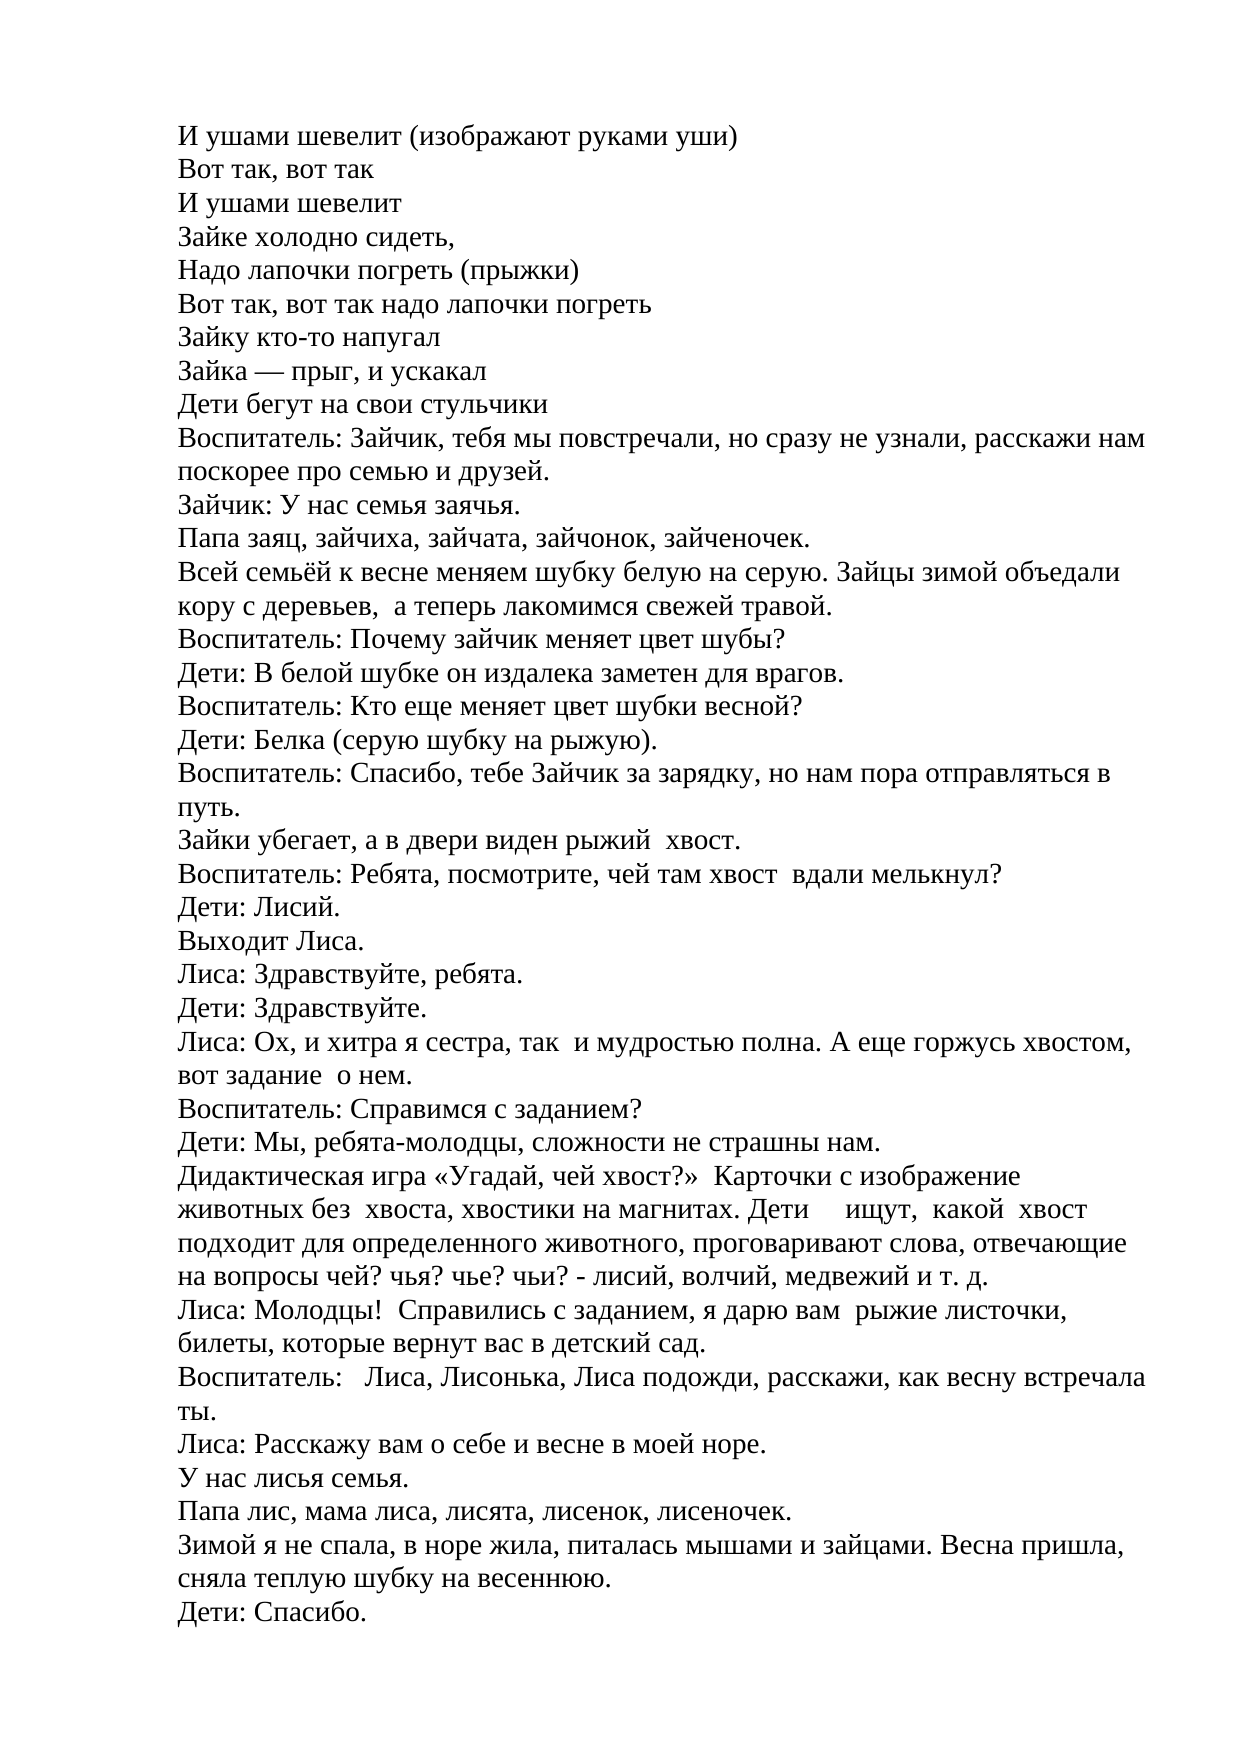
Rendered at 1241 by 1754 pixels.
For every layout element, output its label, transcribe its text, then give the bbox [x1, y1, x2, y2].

text Дидактическая игра «Угадай, чей хвост?» Карточки с изображение животных без хвоста, хвостики на магнитах. Дети ищут, какой хвост подходит для определенного животного, проговаривают слова, отвечающие на вопросы чей? чья? чье? чьи? - лисий, волчий, медвежий и т. д. [177, 1158, 1152, 1292]
text Воспитатель: Лиса, Лисонька, Лиса подожди, расскажи, как весну встречала ты. [177, 1359, 1152, 1426]
text Лиса: Здравствуйте, ребята. [177, 957, 1152, 990]
text Вот так, вот так [177, 152, 1152, 185]
text Воспитатель: Ребята, посмотрите, чей там хвост вдали мелькнул? [177, 856, 1152, 889]
text Папа лис, мама лиса, лисята, лисенок, лисеночек. [177, 1493, 1152, 1527]
text Дети: Здравствуйте. [177, 990, 1152, 1024]
text У нас лисья семья. [177, 1460, 1152, 1493]
text Дети: Мы, ребята-молодцы, сложности не страшны нам. [177, 1124, 1152, 1158]
text Воспитатель: Справимся с заданием? [177, 1091, 1152, 1124]
text Воспитатель: Зайчик, тебя мы повстречали, но сразу не узнали, расскажи нам поскорее про семью и друзей. [177, 420, 1152, 487]
text Дети: Спасибо. [177, 1594, 1152, 1627]
text Лиса: Расскажу вам о себе и весне в моей норе. [177, 1426, 1152, 1460]
text Дети бегут на свои стульчики [177, 386, 1152, 420]
text Зимой я не спала, в норе жила, питалась мышами и зайцами. Весна пришла, сняла теплую шубку на весеннюю. [177, 1527, 1152, 1594]
text И ушами шевелит [177, 185, 1152, 219]
text Надо лапочки погреть (прыжки) [177, 252, 1152, 286]
text Зайку кто-то напугал [177, 319, 1152, 353]
text Папа заяц, зайчиха, зайчата, зайчонок, зайченочек. [177, 521, 1152, 554]
text Дети: Лисий. [177, 889, 1152, 923]
text Зайки убегает, а в двери виден рыжий хвост. [177, 822, 1152, 856]
text Воспитатель: Спасибо, тебе Зайчик за зарядку, но нам пора отправляться в путь. [177, 755, 1152, 822]
text И ушами шевелит (изображают руками уши) [177, 118, 1152, 152]
text Лиса: Молодцы! Справились с заданием, я дарю вам рыжие листочки, билеты, которые вернут вас в детский сад. [177, 1292, 1152, 1359]
text Всей семьёй к весне меняем шубку белую на серую. Зайцы зимой объедали кору с деревьев, а теперь лакомимся свежей травой. [177, 554, 1152, 621]
text Лиса: Ох, и хитра я сестра, так и мудростью полна. А еще горжусь хвостом, вот задание о нем. [177, 1024, 1152, 1091]
text Зайка — прыг, и ускакал [177, 353, 1152, 386]
text Выходит Лиса. [177, 923, 1152, 957]
text Дети: Белка (серую шубку на рыжую). [177, 722, 1152, 755]
text Дети: В белой шубке он издалека заметен для врагов. [177, 655, 1152, 688]
text Вот так, вот так надо лапочки погреть [177, 286, 1152, 319]
text Зайчик: У нас семья заячья. [177, 487, 1152, 521]
text Воспитатель: Кто еще меняет цвет шубки весной? [177, 688, 1152, 722]
text Зайке холодно сидеть, [177, 219, 1152, 252]
text Воспитатель: Почему зайчик меняет цвет шубы? [177, 621, 1152, 655]
